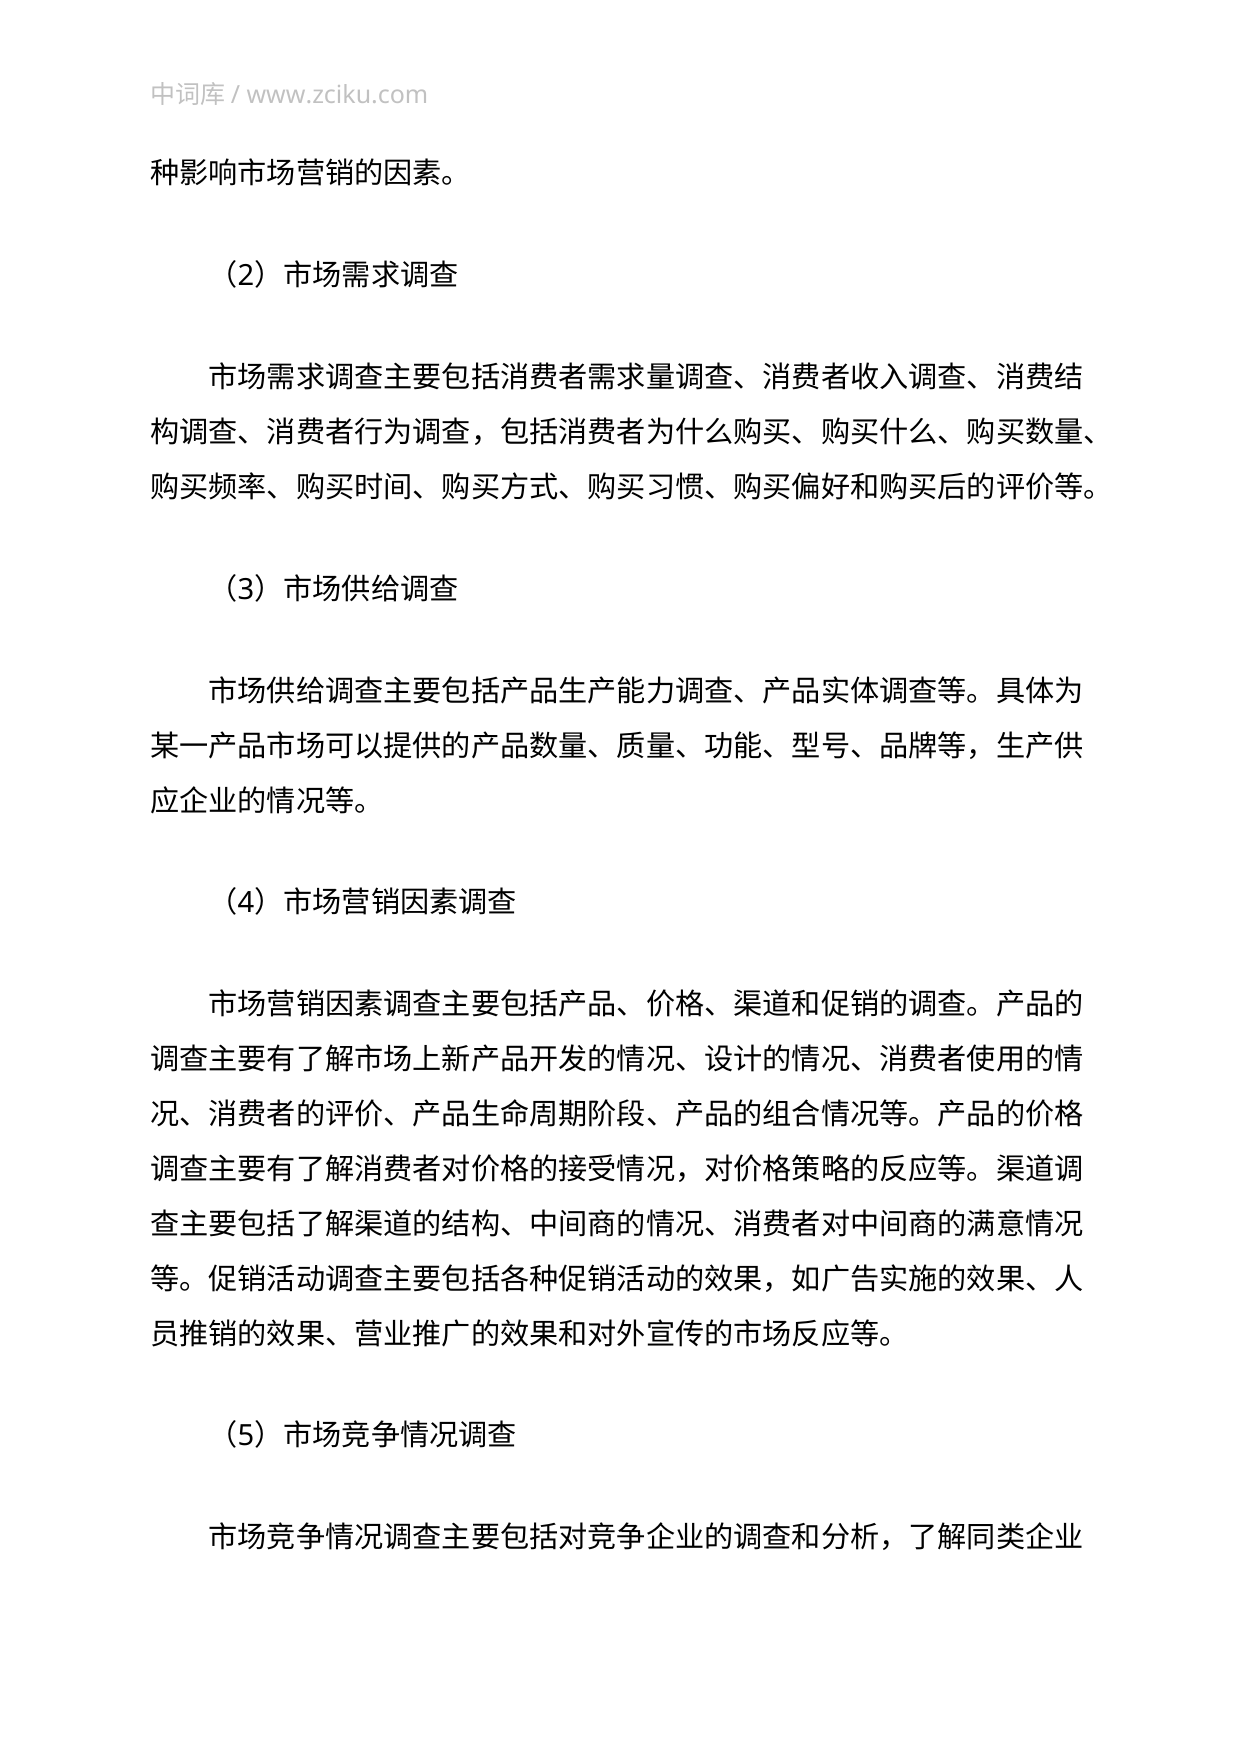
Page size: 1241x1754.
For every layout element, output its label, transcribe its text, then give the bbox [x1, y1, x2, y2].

text （4）市场营销因素调查 [150, 879, 1090, 921]
text （5）市场竞争情况调查 [150, 1412, 1090, 1454]
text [150, 1514, 1090, 1556]
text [150, 150, 1090, 192]
text 市场需求调查主要包括消费者需求量调查、消费者收入调查、消费结构调查、消费者行为调查，包括消费者为什么购买、购买什么、购买数量、购买频率、购买时间、购买方式、购买习惯、购买偏好和购买后的评价等。 [150, 354, 1090, 506]
text 市场供给调查主要包括产品生产能力调查、产品实体调查等。具体为某一产品市场可以提供的产品数量、质量、功能、型号、品牌等，生产供应企业的情况等。 [150, 667, 1090, 819]
text 市场营销因素调查主要包括产品、价格、渠道和促销的调查。产品的调查主要有了解市场上新产品开发的情况、设计的情况、消费者使用的情况、消费者的评价、产品生命周期阶段、产品的组合情况等。产品的价格调查主要有了解消费者对价格的接受情况，对价格策略的反应等。渠道调查主要包括了解渠道的结构、中间商的情况、消费者对中间商的满意情况等。促销活动调查主要包括各种促销活动的效果，如广告实施的效果、人员推销的效果、营业推广的效果和对外宣传的市场反应等。 [150, 981, 1090, 1352]
text （2）市场需求调查 [150, 252, 1090, 294]
text （3）市场供给调查 [150, 565, 1090, 608]
